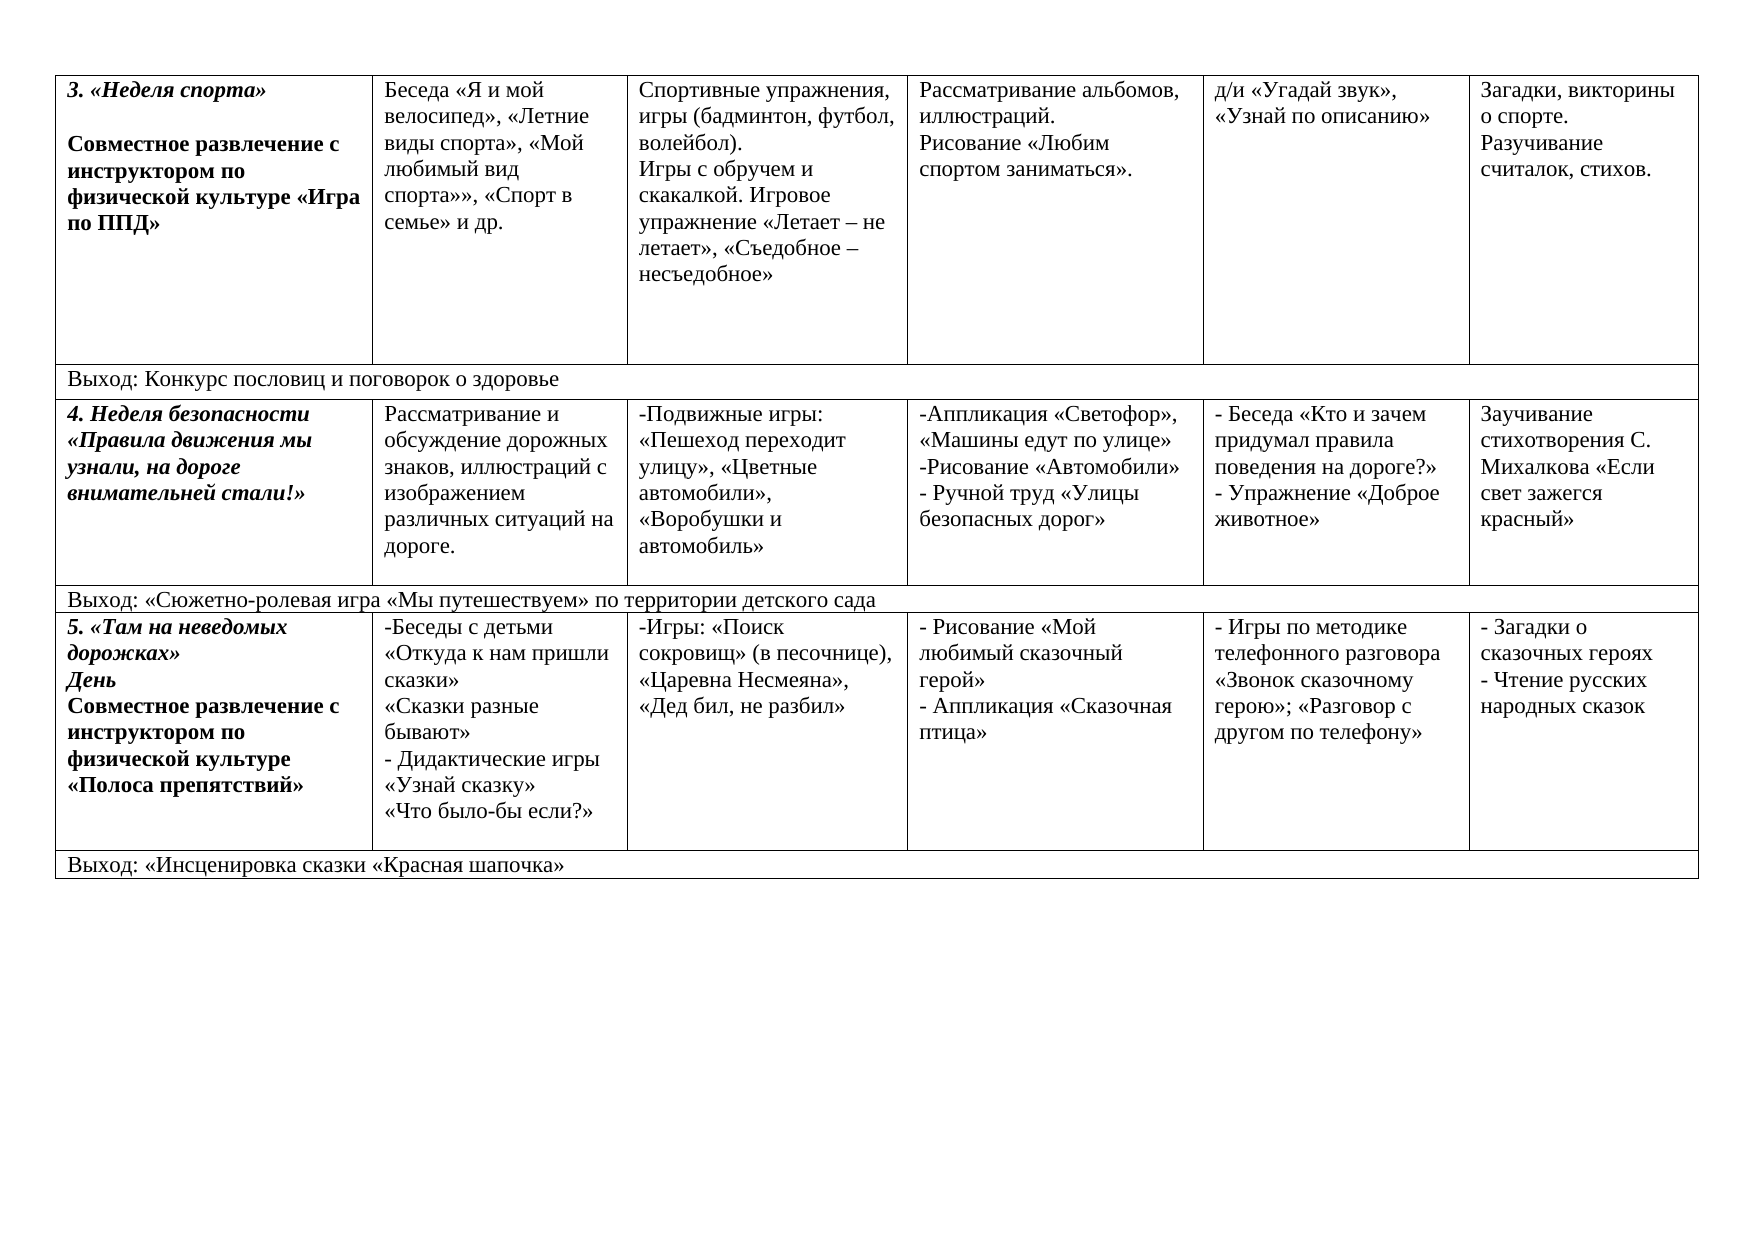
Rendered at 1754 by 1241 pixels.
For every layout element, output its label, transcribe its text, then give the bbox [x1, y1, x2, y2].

table_cell - Беседа «Кто и зачем придумал правила поведения на дороге?» - Упражнение «Доброе животное» [1204, 400, 1469, 584]
table_cell - Загадки о сказочных героях - Чтение русских народных сказок [1470, 613, 1698, 850]
table_cell Загадки, викторины о спорте. Разучивание считалок, стихов. [1470, 76, 1698, 364]
table_cell Заучивание стихотворения С. Михалкова «Если свет зажегся красный» [1470, 400, 1698, 584]
table_cell 4. Неделя безопасности «Правила движения мы узнали, на дороге внимательней стали!» [56, 400, 372, 584]
table_cell Выход: «Инсценировка сказки «Красная шапочка» [56, 851, 1698, 878]
table_cell Выход: «Сюжетно-ролевая игра «Мы путешествуем» по территории детского сада [56, 586, 1698, 612]
table_cell -Аппликация «Светофор», «Машины едут по улице» -Рисование «Автомобили» - Ручной труд «Улицы безопасных дорог» [908, 400, 1203, 584]
table_cell д/и «Угадай звук», «Узнай по описанию» [1204, 76, 1469, 364]
table_cell -Игры: «Поиск сокровищ» (в песочнице), «Царевна Несмеяна», «Дед бил, не разбил» [628, 613, 907, 850]
table_cell -Беседы с детьми «Откуда к нам пришли сказки» «Сказки разные бывают» - Дидактические игры «Узнай сказку» «Что было-бы если?» [373, 613, 627, 850]
table_cell Спортивные упражнения, игры (бадминтон, футбол, волейбол). Игры с обручем и скакалкой. Игровое упражнение «Летает – не летает», «Съедобное – несъедобное» [628, 76, 907, 364]
table_cell Беседа «Я и мой велосипед», «Летние виды спорта», «Мой любимый вид спорта»», «Спорт в семье» и др. [373, 76, 627, 364]
table_cell 5. «Там на неведомых дорожках» День Совместное развлечение с инструктором по физической культуре «Полоса препятствий» [56, 613, 372, 850]
table_cell - Рисование «Мой любимый сказочный герой» - Аппликация «Сказочная птица» [908, 613, 1203, 850]
table_cell Выход: Конкурс пословиц и поговорок о здоровье [56, 365, 1698, 399]
table_cell - Игры по методике телефонного разговора «Звонок сказочному герою»; «Разговор с другом по телефону» [1204, 613, 1469, 850]
table_cell Рассматривание и обсуждение дорожных знаков, иллюстраций с изображением различных ситуаций на дороге. [373, 400, 627, 584]
table_cell 3. «Неделя спорта» Совместное развлечение с инструктором по физической культуре «Игра по ППД» [56, 76, 372, 364]
table_cell -Подвижные игры: «Пешеход переходит улицу», «Цветные автомобили», «Воробушки и автомобиль» [628, 400, 907, 584]
table_cell Рассматривание альбомов, иллюстраций. Рисование «Любим спортом заниматься». [908, 76, 1203, 364]
